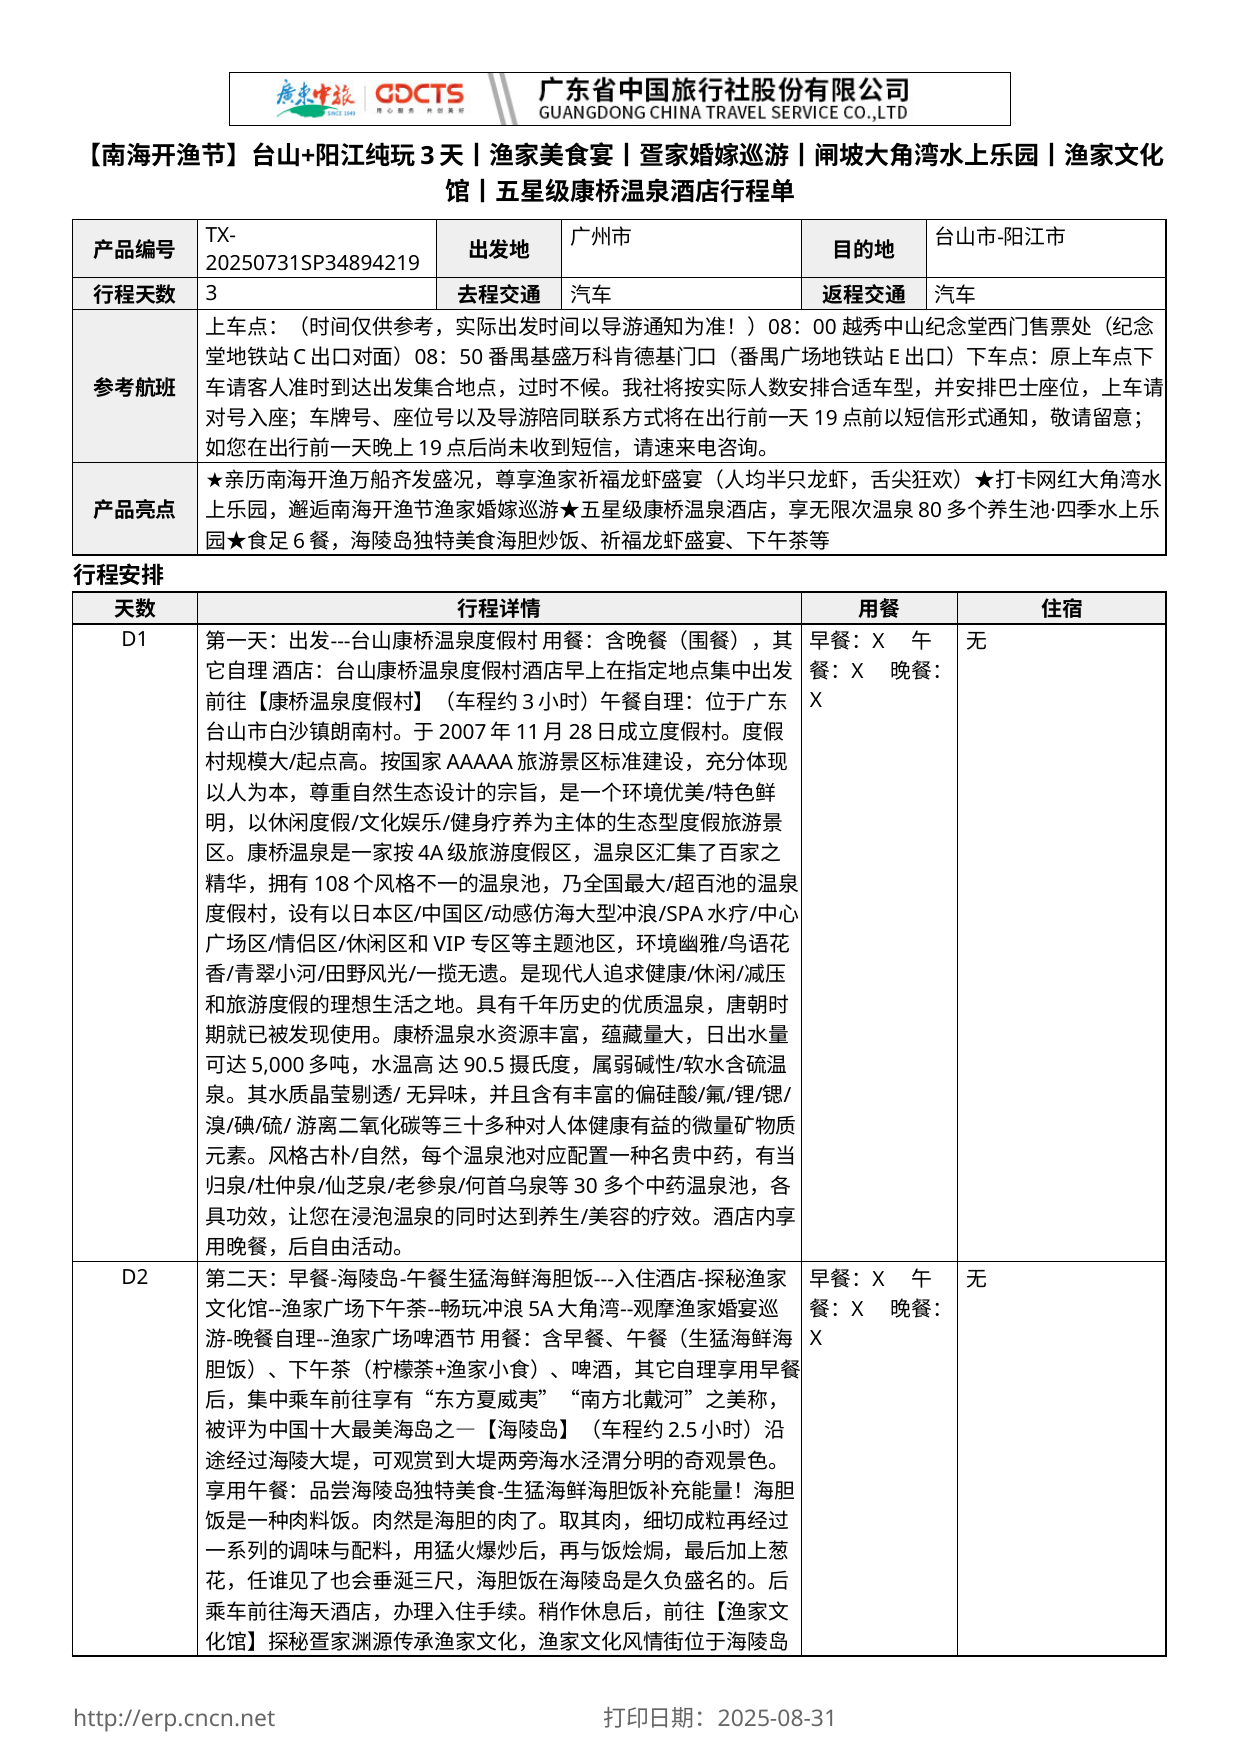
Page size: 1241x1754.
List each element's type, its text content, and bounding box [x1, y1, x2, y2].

table_cell 返程交通 [802, 278, 926, 309]
table_cell 去程交通 [437, 278, 561, 309]
text 行程安排 [73, 557, 1167, 590]
table_header 住宿 [958, 593, 1165, 623]
table_cell 3 [198, 278, 436, 309]
table_header TX-20250731SP34894219 [198, 220, 436, 277]
table_header 用餐 [802, 593, 957, 623]
text 【南海开渔节】台山+阳江纯玩3天丨渔家美食宴丨疍家婚嫁巡游丨闸坡大角湾水上乐园丨渔家文化馆丨五星级康桥温泉酒店行程单 [73, 136, 1167, 208]
table_cell 汽车 [562, 278, 801, 309]
table_cell D1 [73, 625, 197, 1261]
picture [230, 73, 1010, 125]
table_cell 产品亮点 [73, 463, 197, 554]
table_cell 参考航班 [73, 310, 197, 462]
table_cell 上车点：（时间仅供参考，实际出发时间以导游通知为准！） [198, 310, 1165, 462]
table_header 产品编号 [73, 220, 197, 277]
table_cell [198, 1262, 801, 1655]
table_cell 行程天数 [73, 278, 197, 309]
table_cell 早餐：X 午餐：X 晚餐：X [802, 1262, 957, 1655]
table_cell 无 [958, 1262, 1165, 1655]
table_cell D2 [73, 1262, 197, 1655]
table_header 天数 [73, 593, 197, 623]
table_header 广州市 [562, 220, 801, 277]
table_header 出发地 [437, 220, 561, 277]
table_cell 第一天：出发---台山康桥温泉度假村 用餐：含晚餐（围餐），其它自理 酒店：台山康桥温泉度假村酒店 [198, 625, 801, 1261]
table_cell 汽车 [927, 278, 1165, 309]
table_cell 无 [958, 625, 1165, 1261]
table_cell ★亲历南海开渔万船齐发盛况，尊享渔家祈福龙虾盛宴（人均半只龙虾，舌尖狂欢） [198, 463, 1165, 554]
table_header 目的地 [802, 220, 926, 277]
table_cell 早餐：X 午餐：X 晚餐：X [802, 625, 957, 1261]
table_header 台山市-阳江市 [927, 220, 1165, 277]
table_header 行程详情 [198, 593, 801, 623]
